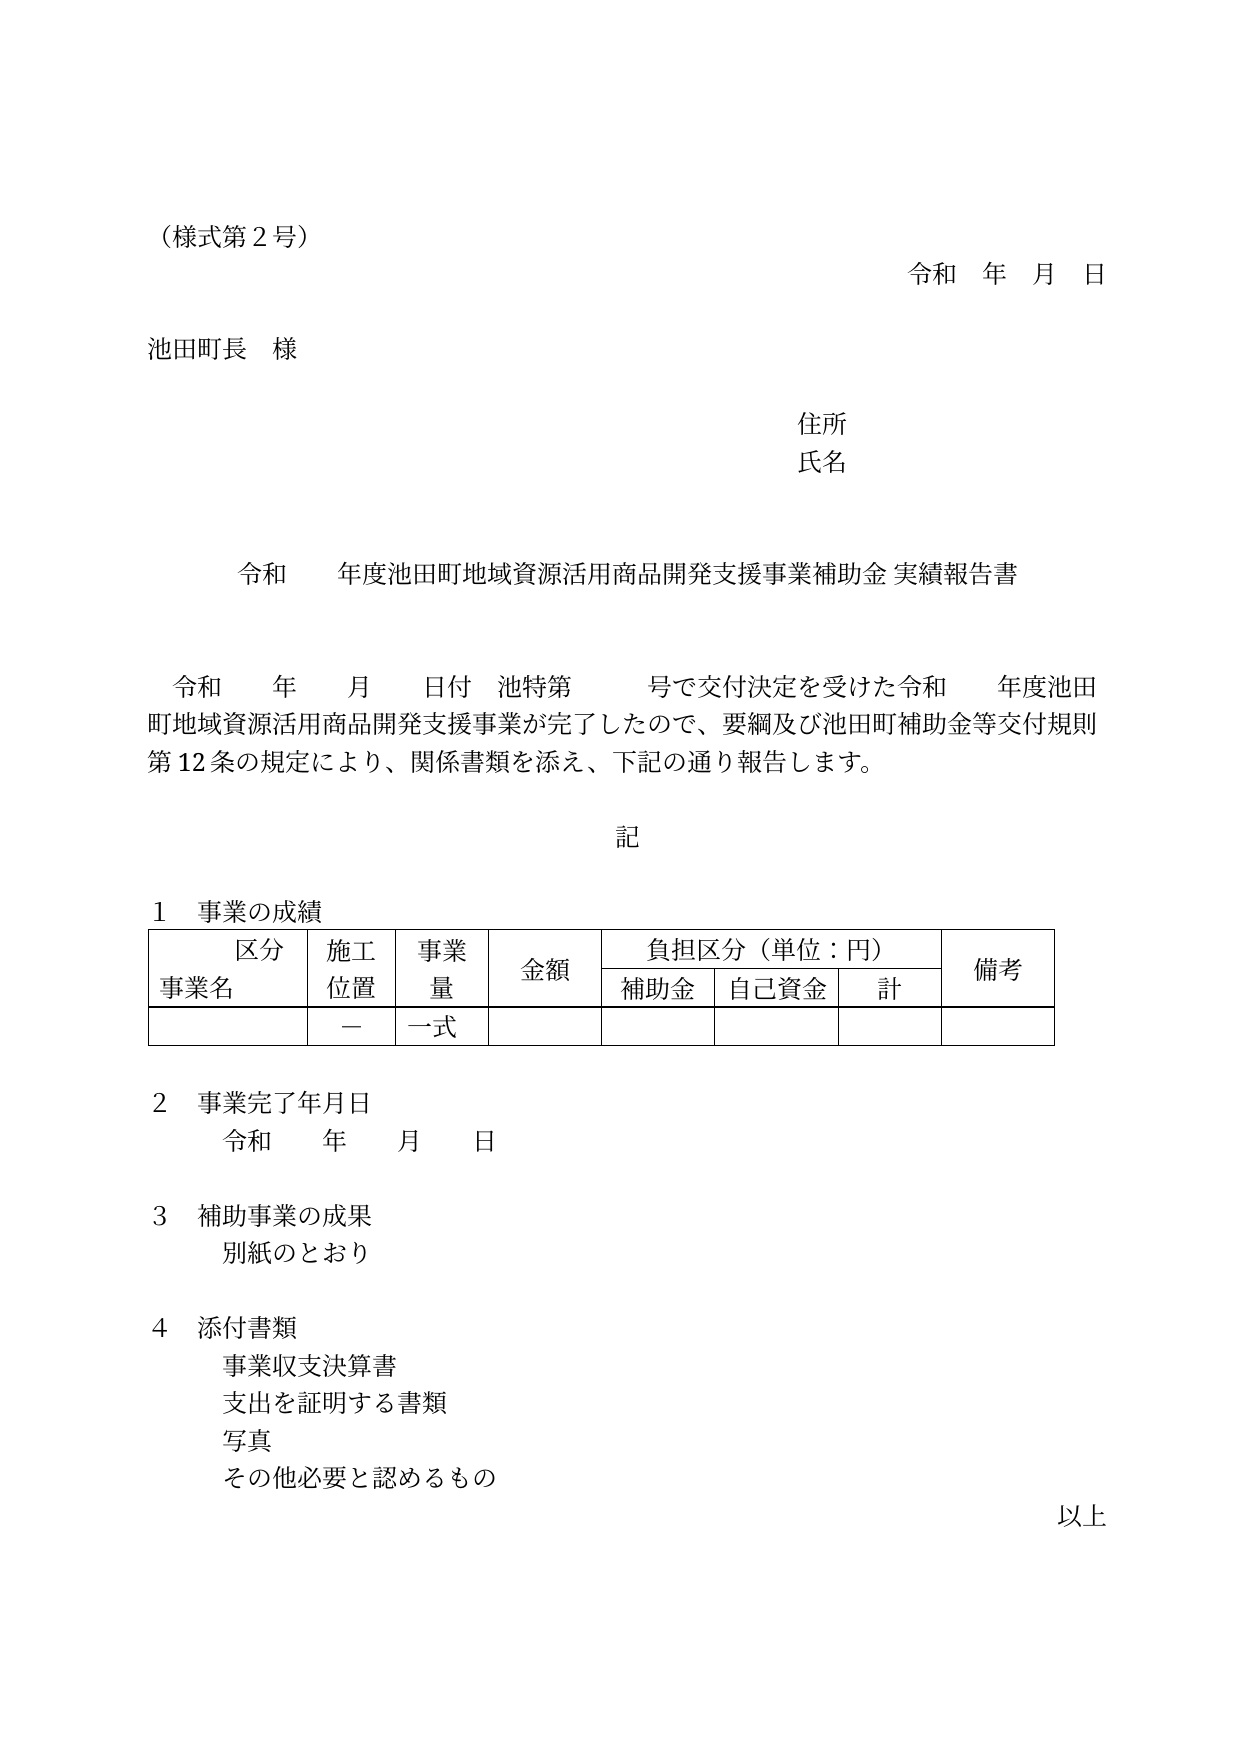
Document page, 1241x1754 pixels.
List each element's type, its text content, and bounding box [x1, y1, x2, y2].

text （様式第２号） [148, 217, 1107, 254]
text 以上 [148, 1496, 1107, 1533]
table_cell 計 [839, 969, 941, 1006]
text 氏名 [148, 442, 1107, 479]
table_header 施工 位置 [308, 930, 395, 1006]
table_cell 補助金 [602, 969, 714, 1006]
table_header 金額 [489, 930, 601, 1006]
table_cell [715, 1008, 838, 1045]
table_header 備考 [942, 930, 1054, 1006]
table_cell [602, 1008, 714, 1045]
text 事業収支決算書 [148, 1346, 1107, 1383]
text その他必要と認めるもの [148, 1458, 1107, 1496]
subtitle 記 [148, 817, 1107, 854]
text 令和 年 月 日付 池特第 号で交付決定を受けた令和 年度池田町地域資源活用商品開発支援事業が完了したので、要綱及び池田町補助金等交付規則第12条の規定により、関係書類を添え、下記の通り報告します。 [148, 667, 1107, 779]
text １ 事業の成績 [148, 892, 1107, 929]
table_cell 一式 [396, 1008, 488, 1045]
text 別紙のとおり [148, 1233, 1107, 1271]
table_cell [942, 1008, 1054, 1045]
text 令和 年度池田町地域資源活用商品開発支援事業補助金 実績報告書 [148, 554, 1107, 592]
table_cell [489, 1008, 601, 1045]
text 令和 年 月 日 [148, 1121, 1107, 1158]
table_cell 自己資金 [715, 969, 838, 1006]
text ３ 補助事業の成果 [148, 1196, 1107, 1233]
table_header 負担区分（単位：円） [602, 930, 941, 968]
text ４ 添付書類 [148, 1308, 1107, 1346]
table_header 事業量 [396, 930, 488, 1006]
text 池田町長 様 [148, 329, 1107, 367]
table_header 区分 事業名 [149, 930, 307, 1006]
table_cell － [308, 1008, 395, 1045]
text 写真 [148, 1421, 1107, 1458]
text ２ 事業完了年月日 [148, 1083, 1107, 1121]
table_cell [149, 1008, 307, 1045]
text 支出を証明する書類 [148, 1383, 1107, 1421]
text 令和 年 月 日 [148, 254, 1107, 292]
table_cell [839, 1008, 941, 1045]
text 住所 [148, 404, 1107, 442]
